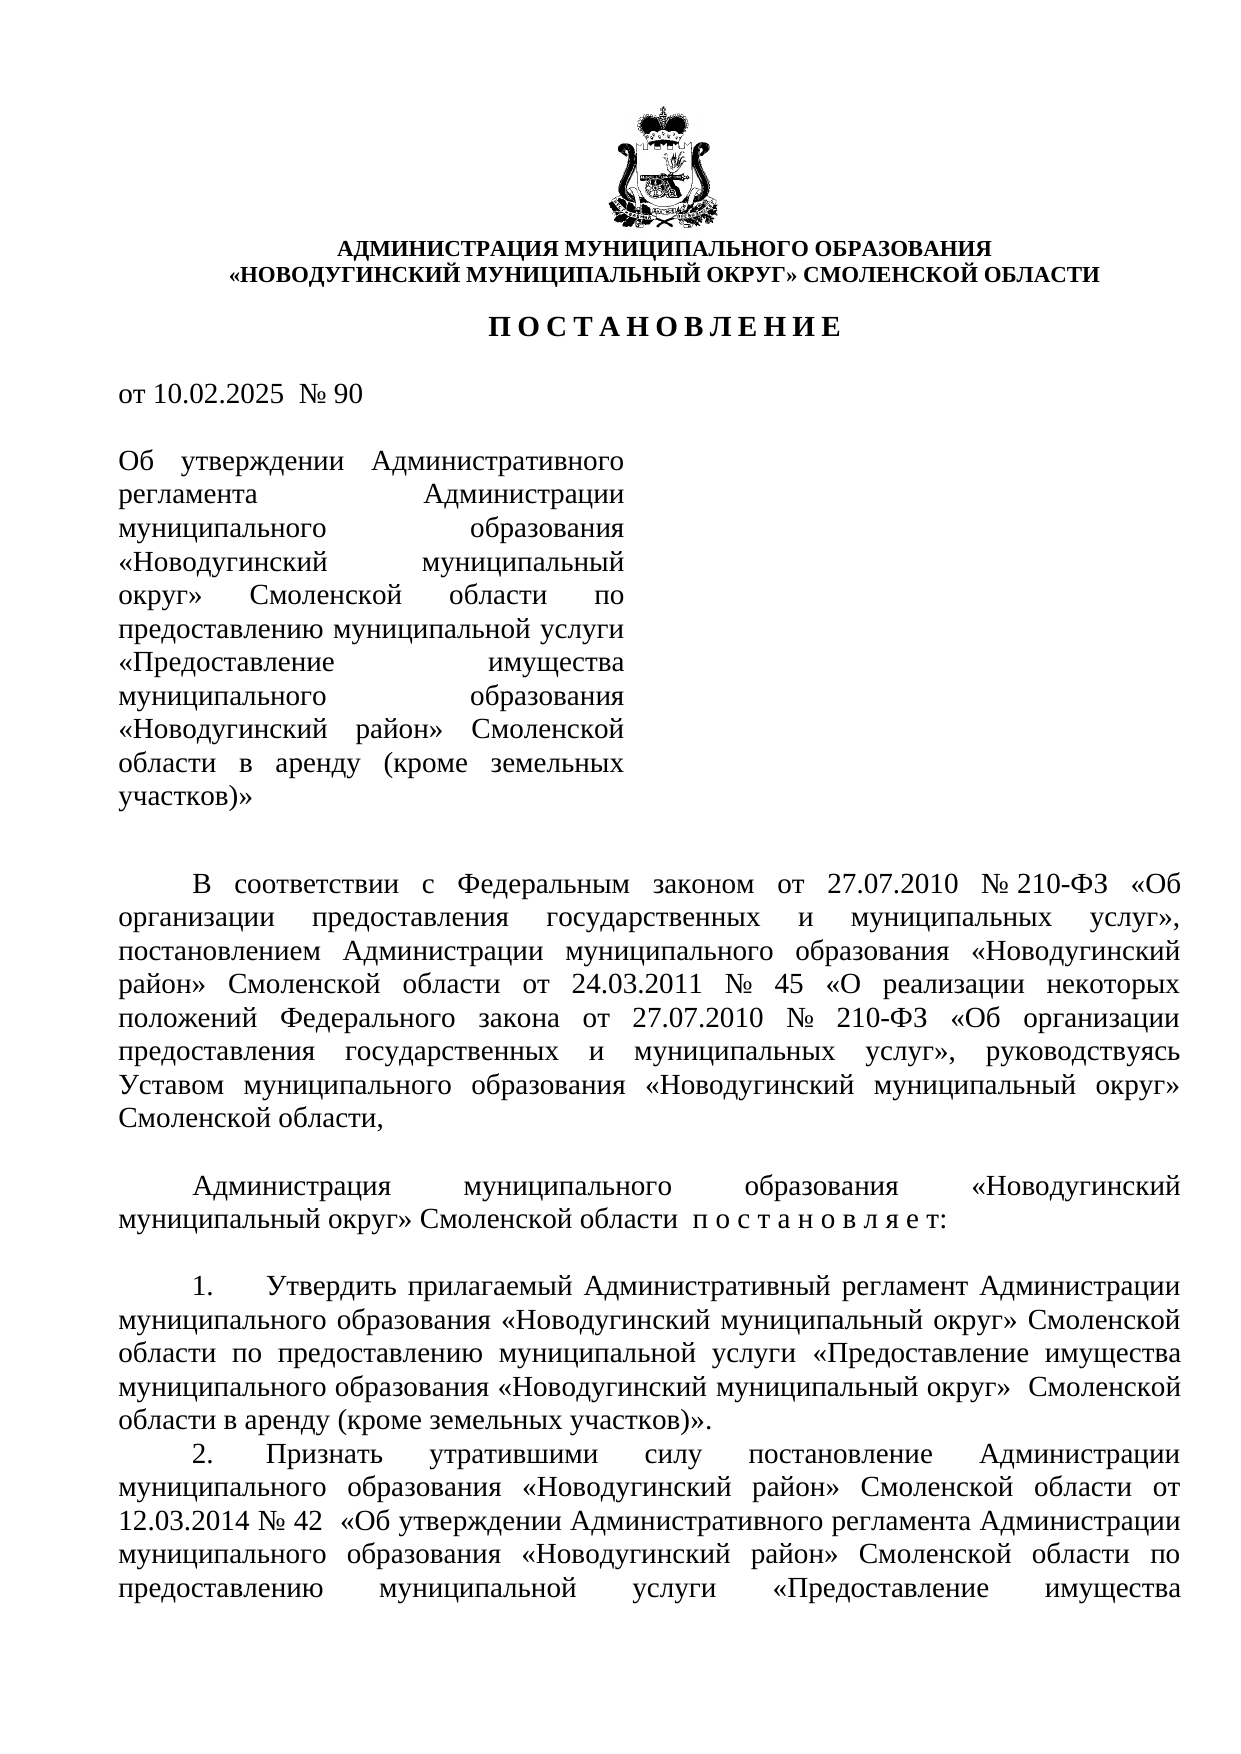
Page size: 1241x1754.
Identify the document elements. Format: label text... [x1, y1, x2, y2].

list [118, 1436, 1181, 1604]
text Администрация муниципального образования «Новодугинский муниципальный округ» Смоленской области п о с т а н о в л я е т: [118, 1168, 1181, 1235]
text Об утверждении Административного регламента Администрации муниципального образования «Новодугинский муниципальный округ» Смоленской области по предоставлению муниципальной услуги «Предоставление имущества муниципального образования «Новодугинский район» Смоленской области в аренду (кроме земельных участков)» [118, 443, 624, 812]
text ПОСТАНОВЛЕНИЕ [118, 309, 1211, 342]
text 1. Утвердить прилагаемый Административный регламент Администрации муниципального образования «Новодугинский муниципальный округ» Смоленской области по предоставлению муниципальной услуги «Предоставление имущества муниципального образования «Новодугинский муниципальный округ» Смоленской области в аренду (кроме земельных участков)». [118, 1268, 1181, 1436]
text АДМИНИСТРАЦИЯ МУНИЦИПАЛЬНОГО ОБРАЗОВАНИЯ [118, 235, 1211, 261]
picture [607, 103, 722, 235]
text «НОВОДУГИНСКИЙ МУНИЦИПАЛЬНЫЙ ОКРУГ» СМОЛЕНСКОЙ ОБЛАСТИ [118, 261, 1211, 287]
text В соответствии с Федеральным законом от 27.07.2010 № 210-ФЗ «Об организации предоставления государственных и муниципальных услуг», постановлением Администрации муниципального образования «Новодугинский район» Смоленской области от 24.03.2011 № 45 «О реализации некоторых положений Федерального закона от 27.07.2010 № 210-ФЗ «Об организации предоставления государственных и муниципальных услуг», руководствуясь Уставом муниципального образования «Новодугинский муниципальный округ» Смоленской области, [118, 866, 1181, 1134]
text от 10.02.2025 № 90 [118, 376, 1211, 409]
